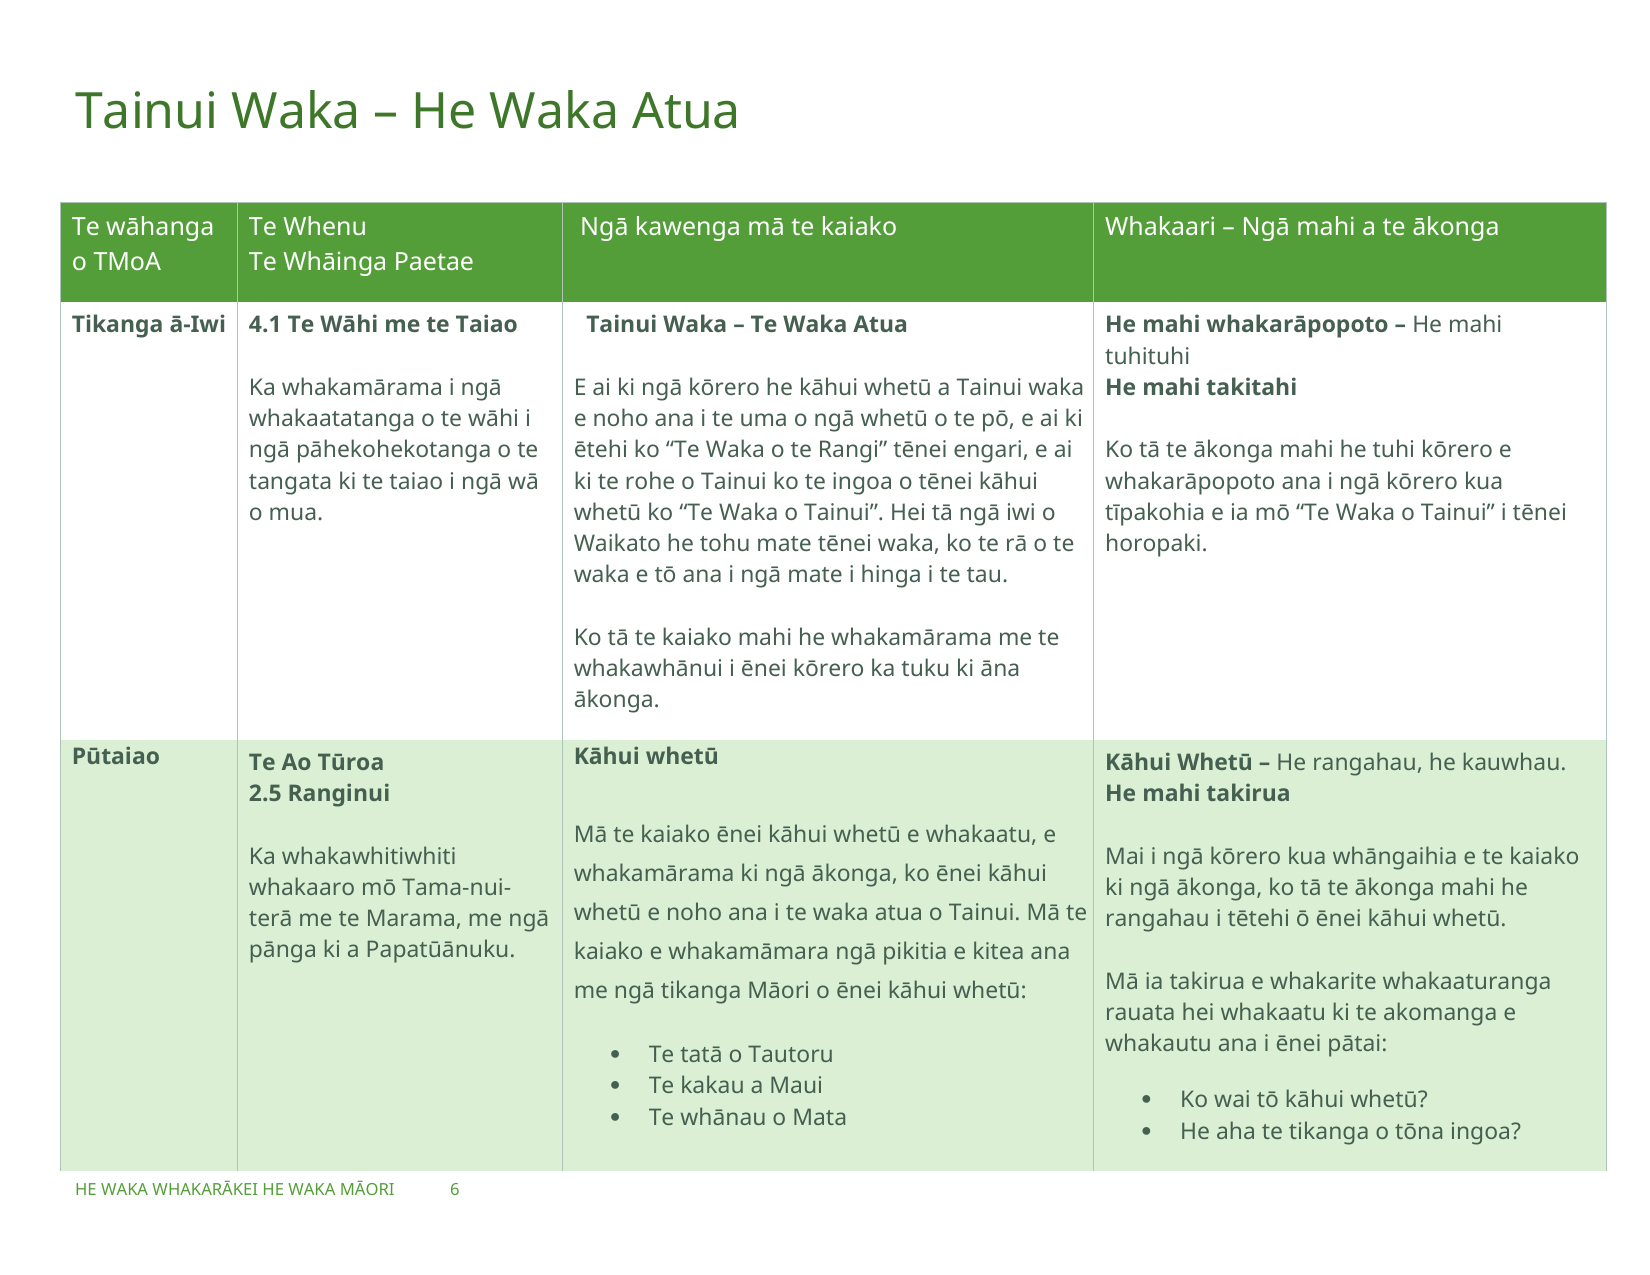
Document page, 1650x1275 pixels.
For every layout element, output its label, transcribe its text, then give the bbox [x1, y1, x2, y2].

table_header Te Whenu Te Whāinga Paetae [238, 203, 562, 302]
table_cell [238, 740, 562, 1171]
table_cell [563, 740, 1093, 1171]
table_cell Tikanga ā-Iwi [61, 302, 237, 740]
table_cell Tainui Waka – Te Waka Atua E ai ki ngā kōrero he kāhui whetū a Tainui waka e noho ana i te uma o ngā whetū o te pō, e ai ki ētehi ko “Te Waka o te Rangi” tēnei engari, e ai ki te rohe o Tainui ko te ingoa o tēnei kāhui whetū ko “Te Waka o Tainui”. Hei tā ngā iwi o Waikato he tohu mate tēnei waka, ko te rā o te waka e tō ana i ngā mate i hinga i te tau. Ko tā te kaiako mahi he whakamārama me te whakawhānui i ēnei kōrero ka tuku ki āna ākonga. [563, 302, 1093, 740]
table_header Ngā kawenga mā te kaiako [563, 203, 1093, 302]
table_cell 4.1 Te Wāhi me te Taiao Ka whakamārama i ngā whakaatatanga o te wāhi i ngā pāhekohekotanga o te tangata ki te taiao i ngā wā o mua. [238, 302, 562, 740]
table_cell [1094, 740, 1606, 1171]
table_cell He mahi whakarāpopoto – He mahi tuhituhi He mahi takitahi Ko tā te ākonga mahi he tuhi kōrero e whakarāpopoto ana i ngā kōrero kua tīpakohia e ia mō “Te Waka o Tainui” i tēnei horopaki. [1094, 302, 1606, 740]
subtitle Tainui Waka – He Waka Atua [75, 75, 1575, 143]
table_cell Pūtaiao [61, 740, 237, 1171]
table_header Te wāhanga o TMoA [61, 203, 237, 302]
table_header Whakaari – Ngā mahi a te ākonga [1094, 203, 1606, 302]
